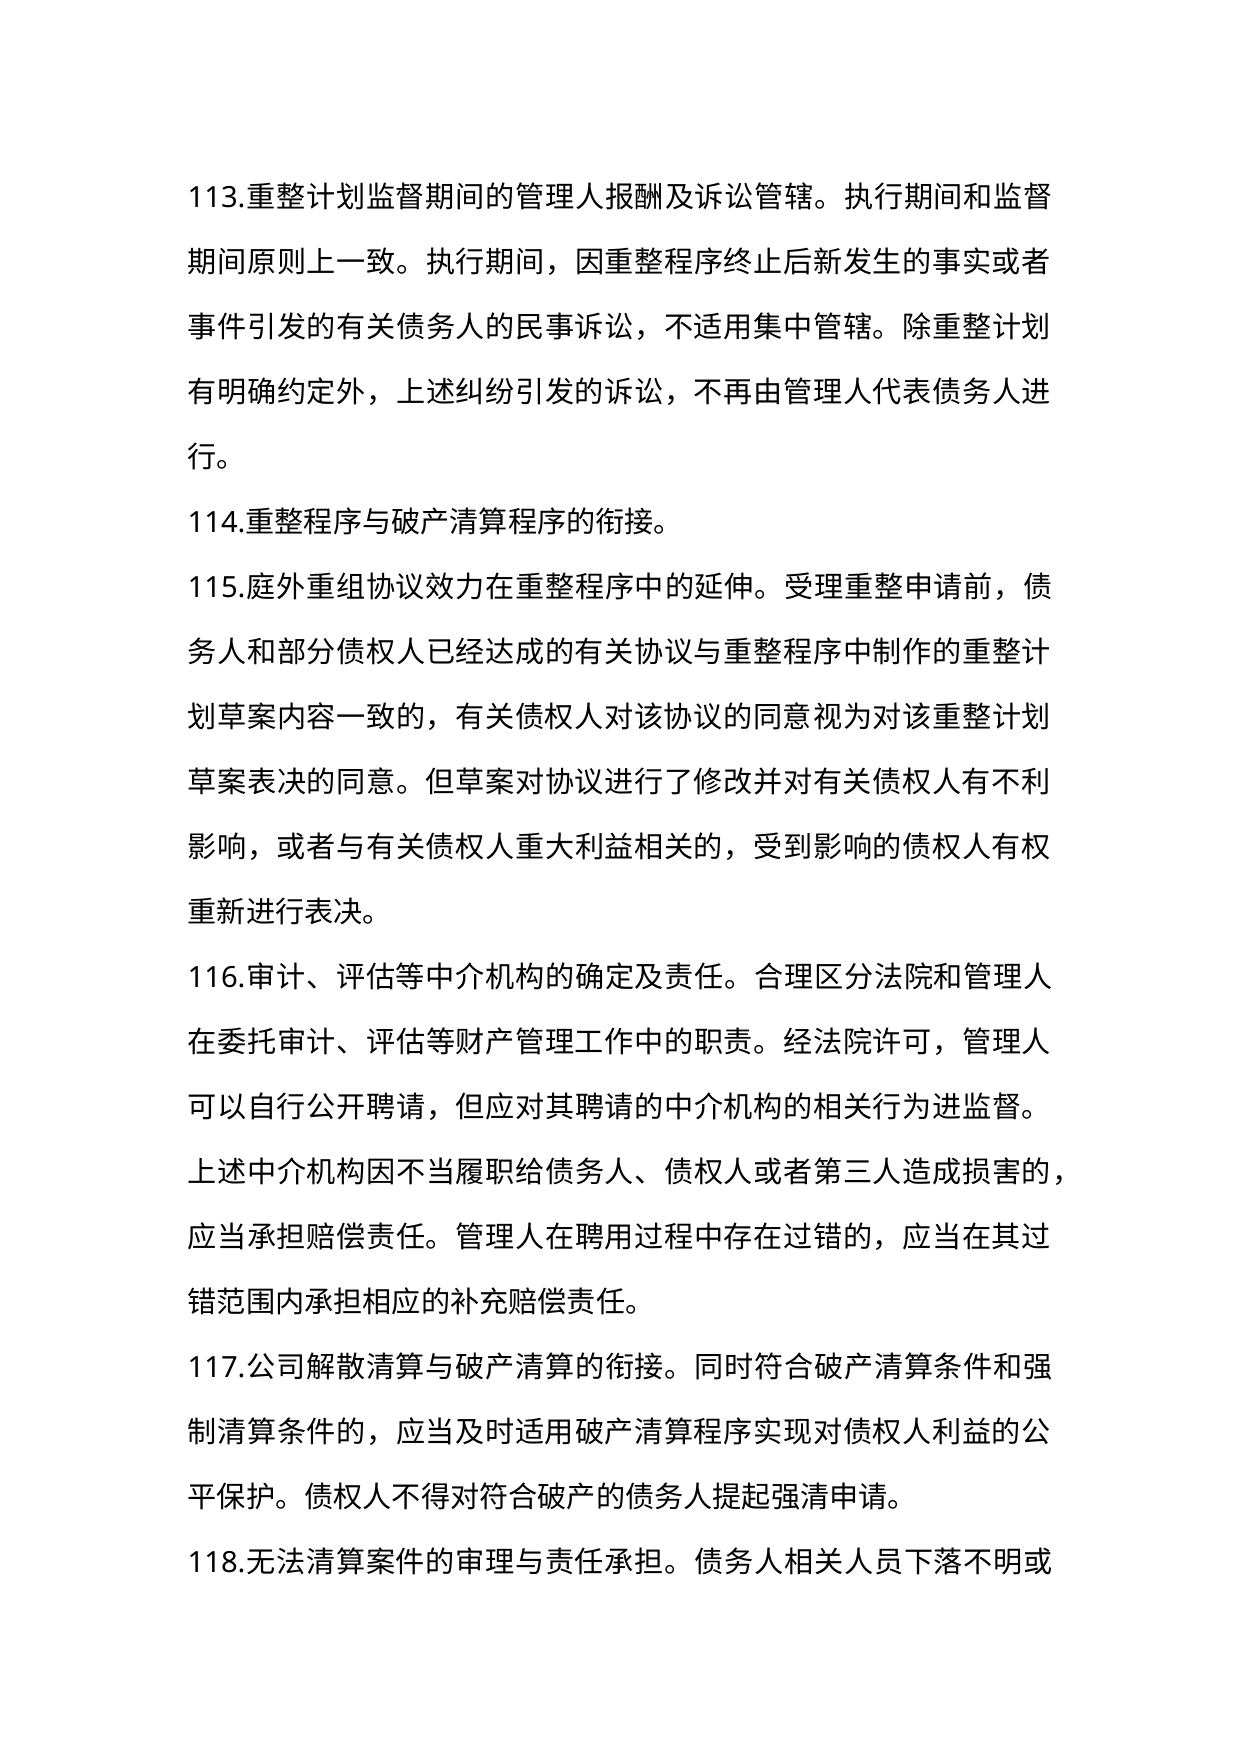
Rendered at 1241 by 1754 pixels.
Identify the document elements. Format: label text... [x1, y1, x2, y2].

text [187, 1527, 1053, 1592]
text 114.重整程序与破产清算程序的衔接。 [187, 487, 1053, 552]
text 115.庭外重组协议效力在重整程序中的延伸。受理重整申请前，债务人和部分债权人已经达成的有关协议与重整程序中制作的重整计划草案内容一致的，有关债权人对该协议的同意视为对该重整计划草案表决的同意。但草案对协议进行了修改并对有关债权人有不利影响，或者与有关债权人重大利益相关的，受到影响的债权人有权重新进行表决。 [187, 552, 1053, 942]
text 117.公司解散清算与破产清算的衔接。同时符合破产清算条件和强制清算条件的，应当及时适用破产清算程序实现对债权人利益的公平保护。债权人不得对符合破产的债务人提起强清申请。 [187, 1332, 1053, 1527]
text 113.重整计划监督期间的管理人报酬及诉讼管辖。执行期间和监督期间原则上一致。执行期间，因重整程序终止后新发生的事实或者事件引发的有关债务人的民事诉讼，不适用集中管辖。除重整计划有明确约定外，上述纠纷引发的诉讼，不再由管理人代表债务人进行。 [187, 162, 1053, 487]
text 116.审计、评估等中介机构的确定及责任。合理区分法院和管理人在委托审计、评估等财产管理工作中的职责。经法院许可，管理人可以自行公开聘请，但应对其聘请的中介机构的相关行为进监督。上述中介机构因不当履职给债务人、债权人或者第三人造成损害的，应当承担赔偿责任。管理人在聘用过程中存在过错的，应当在其过错范围内承担相应的补充赔偿责任。 [187, 942, 1053, 1332]
